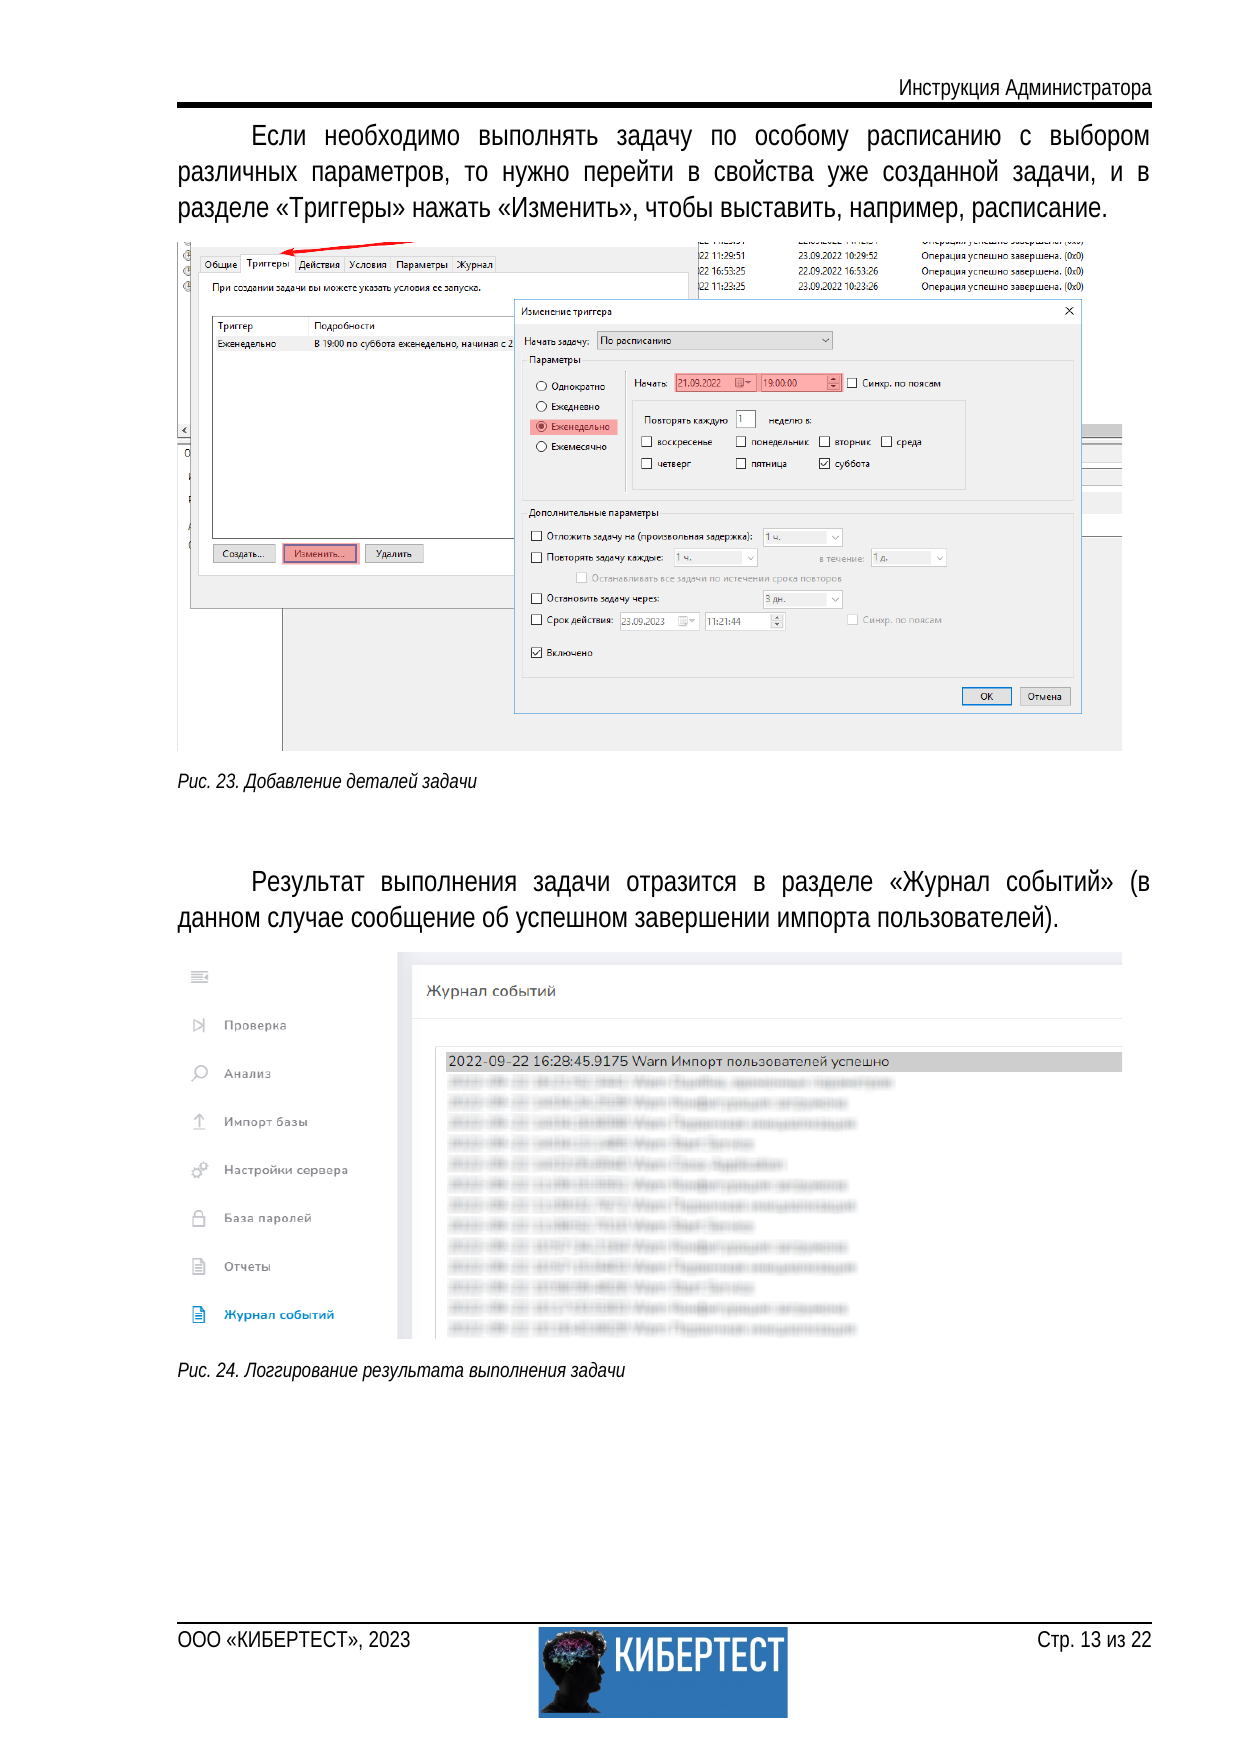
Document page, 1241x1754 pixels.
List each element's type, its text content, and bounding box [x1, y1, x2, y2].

text Рис. 24. Логгирование результата выполнения задачи [177, 1358, 1152, 1382]
text Если необходимо выполнять задачу по особому расписанию с выбором различных параметров, то нужно перейти в свойства уже созданной задачи, и в разделе «Триггеры» нажать «Изменить», чтобы выставить, например, расписание. [177, 118, 1152, 224]
text Результат выполнения задачи отразится в разделе «Журнал событий» (в данном случае сообщение об успешном завершении импорта пользователей). [177, 864, 1152, 934]
picture [538, 1627, 788, 1718]
text Рис. 23. Добавление деталей задачи [177, 769, 1152, 793]
picture [177, 242, 1123, 751]
picture [177, 952, 1123, 1339]
